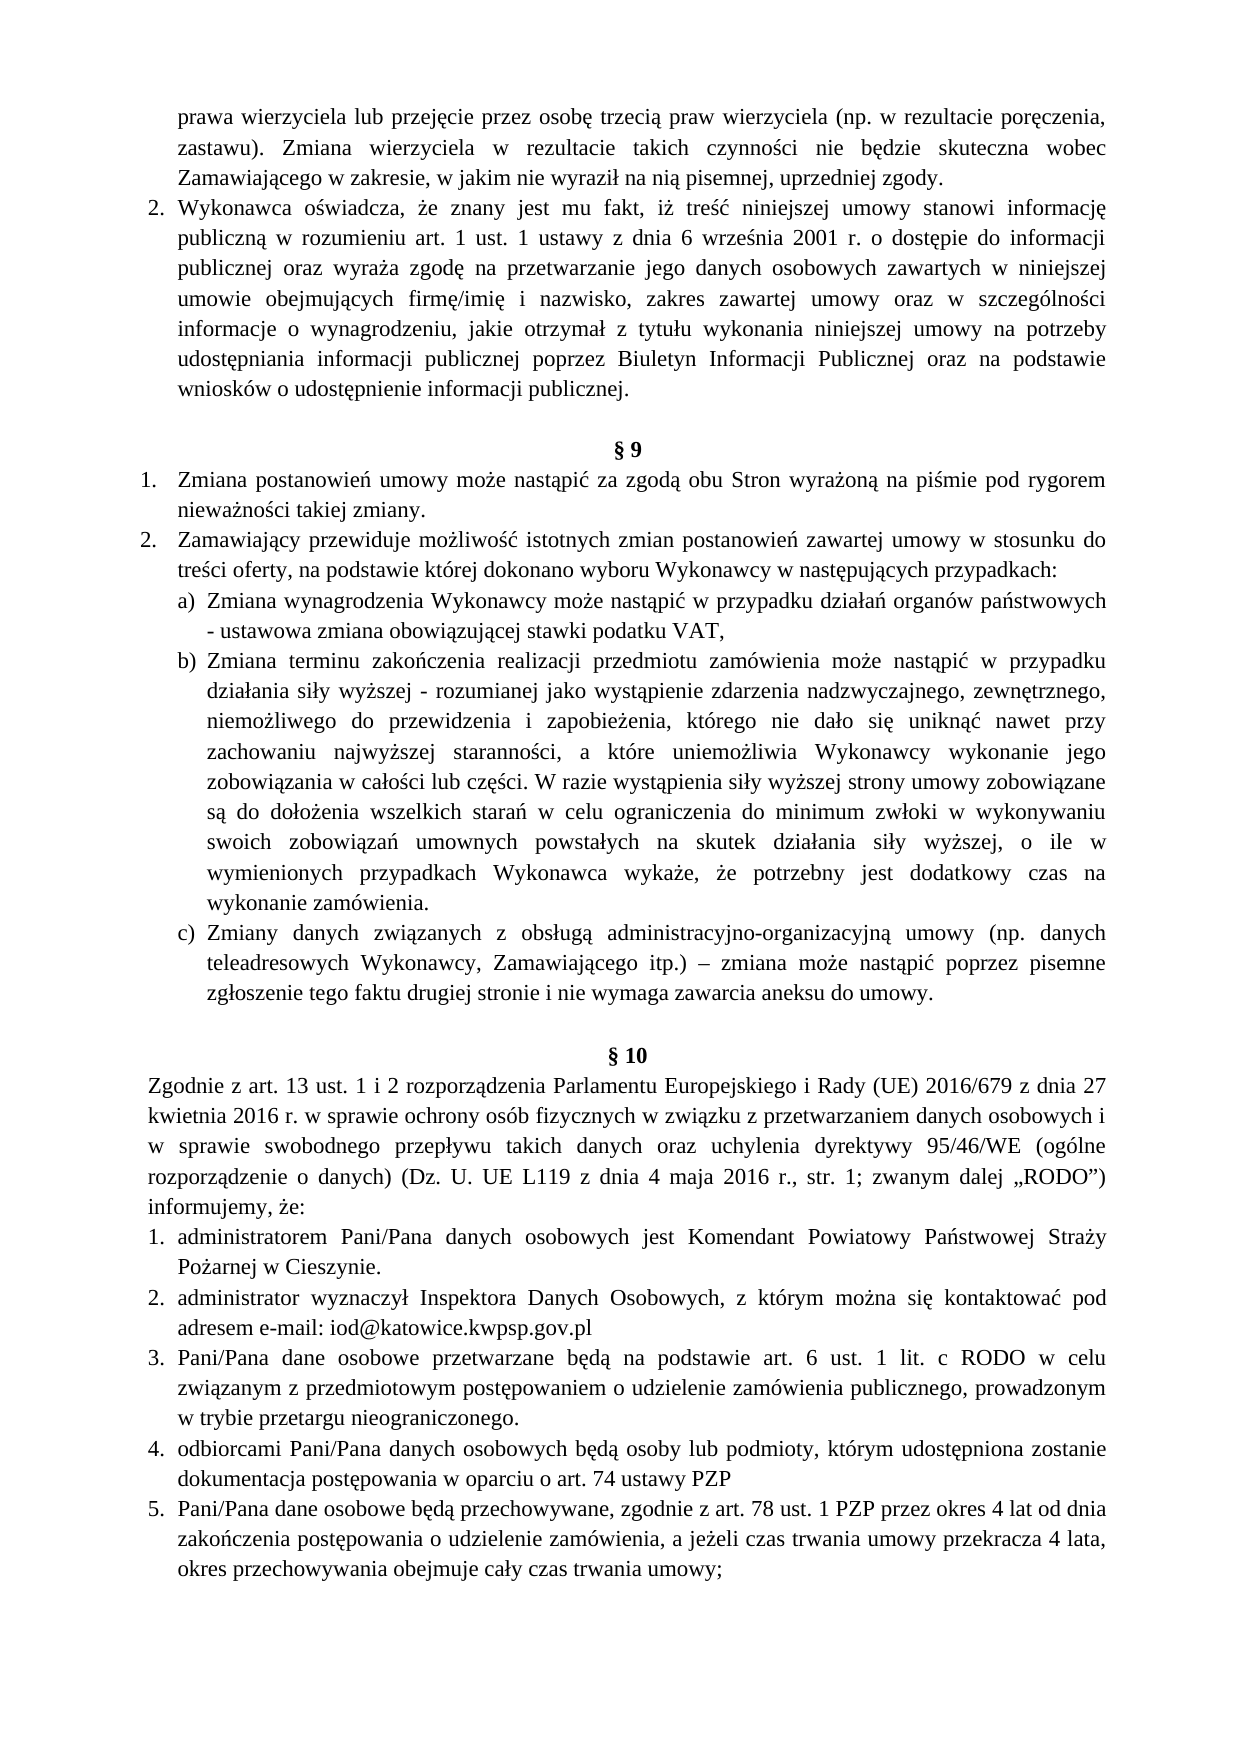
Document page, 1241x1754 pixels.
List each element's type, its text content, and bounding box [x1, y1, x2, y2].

text § 9 [148, 436, 1107, 462]
list Zmiana postanowień umowy może nastąpić za zgodą obu Stron wyrażoną na piśmie pod rygorem nieważności takiej zmiany. [140, 466, 1107, 522]
list Zmiany danych związanych z obsługą administracyjno-organizacyjną umowy (np. danych teleadresowych Wykonawcy, Zamawiającego itp.) – zmiana może nastąpić poprzez pisemne zgłoszenie tego faktu drugiej stronie i nie wymaga zawarcia aneksu do umowy. [177, 919, 1107, 1006]
list odbiorcami Pani/Pana danych osobowych będą osoby lub podmioty, którym udostępniona zostanie dokumentacja postępowania w oparciu o art. 74 ustawy PZP [148, 1434, 1107, 1491]
list Zamawiający przewiduje możliwość istotnych zmian postanowień zawartej umowy w stosunku do treści oferty, na podstawie której dokonano wyboru Wykonawcy w następujących przypadkach: [140, 526, 1107, 583]
list Wykonawca oświadcza, że znany jest mu fakt, iż treść niniejszej umowy stanowi informację publiczną w rozumieniu art. 1 ust. 1 ustawy z dnia 6 września 2001 r. o dostępie do informacji publicznej oraz wyraża zgodę na przetwarzanie jego danych osobowych zawartych w niniejszej umowie obejmujących firmę/imię i nazwisko, zakres zawartej umowy oraz w szczególności informacje o wynagrodzeniu, jakie otrzymał z tytułu wykonania niniejszej umowy na potrzeby udostępniania informacji publicznej poprzez Biuletyn Informacji Publicznej oraz na podstawie wniosków o udostępnienie informacji publicznej. [148, 194, 1107, 402]
text Zgodnie z art. 13 ust. 1 i 2 rozporządzenia Parlamentu Europejskiego i Rady (UE) 2016/679 z dnia 27 kwietnia 2016 r. w sprawie ochrony osób fizycznych w związku z przetwarzaniem danych osobowych i w sprawie swobodnego przepływu takich danych oraz uchylenia dyrektywy 95/46/WE (ogólne rozporządzenie o danych) (Dz. U. UE L119 z dnia 4 maja 2016 r., str. 1; zwanym dalej „RODO”) informujemy, że: [148, 1072, 1107, 1219]
list Pani/Pana dane osobowe będą przechowywane, zgodnie z art. 78 ust. 1 PZP przez okres 4 lat od dnia zakończenia postępowania o udzielenie zamówienia, a jeżeli czas trwania umowy przekracza 4 lata, okres przechowywania obejmuje cały czas trwania umowy; [148, 1495, 1107, 1582]
list Zmiana wynagrodzenia Wykonawcy może nastąpić w przypadku działań organów państwowych - ustawowa zmiana obowiązującej stawki podatku VAT, [177, 587, 1107, 643]
list Zmiana terminu zakończenia realizacji przedmiotu zamówienia może nastąpić w przypadku działania siły wyższej - rozumianej jako wystąpienie zdarzenia nadzwyczajnego, zewnętrznego, niemożliwego do przewidzenia i zapobieżenia, którego nie dało się uniknąć nawet przy zachowaniu najwyższej staranności, a które uniemożliwia Wykonawcy wykonanie jego zobowiązania w całości lub części. W razie wystąpienia siły wyższej strony umowy zobowiązane są do dołożenia wszelkich starań w celu ograniczenia do minimum zwłoki w wykonywaniu swoich zobowiązań umownych powstałych na skutek działania siły wyższej, o ile w wymienionych przypadkach Wykonawca wykaże, że potrzebny jest dodatkowy czas na wykonanie zamówienia. [177, 647, 1107, 915]
list Pani/Pana dane osobowe przetwarzane będą na podstawie art. 6 ust. 1 lit. c RODO w celu związanym z przedmiotowym postępowaniem o udzielenie zamówienia publicznego, prowadzonym w trybie przetargu nieograniczonego. [148, 1344, 1107, 1431]
text § 10 [148, 1042, 1107, 1068]
list administrator wyznaczył Inspektora Danych Osobowych, z którym można się kontaktować pod adresem e-mail: iod@katowice.kwpsp.gov.pl [148, 1283, 1107, 1340]
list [148, 103, 1107, 190]
list administratorem Pani/Pana danych osobowych jest Komendant Powiatowy Państwowej Straży Pożarnej w Cieszynie. [148, 1223, 1107, 1280]
